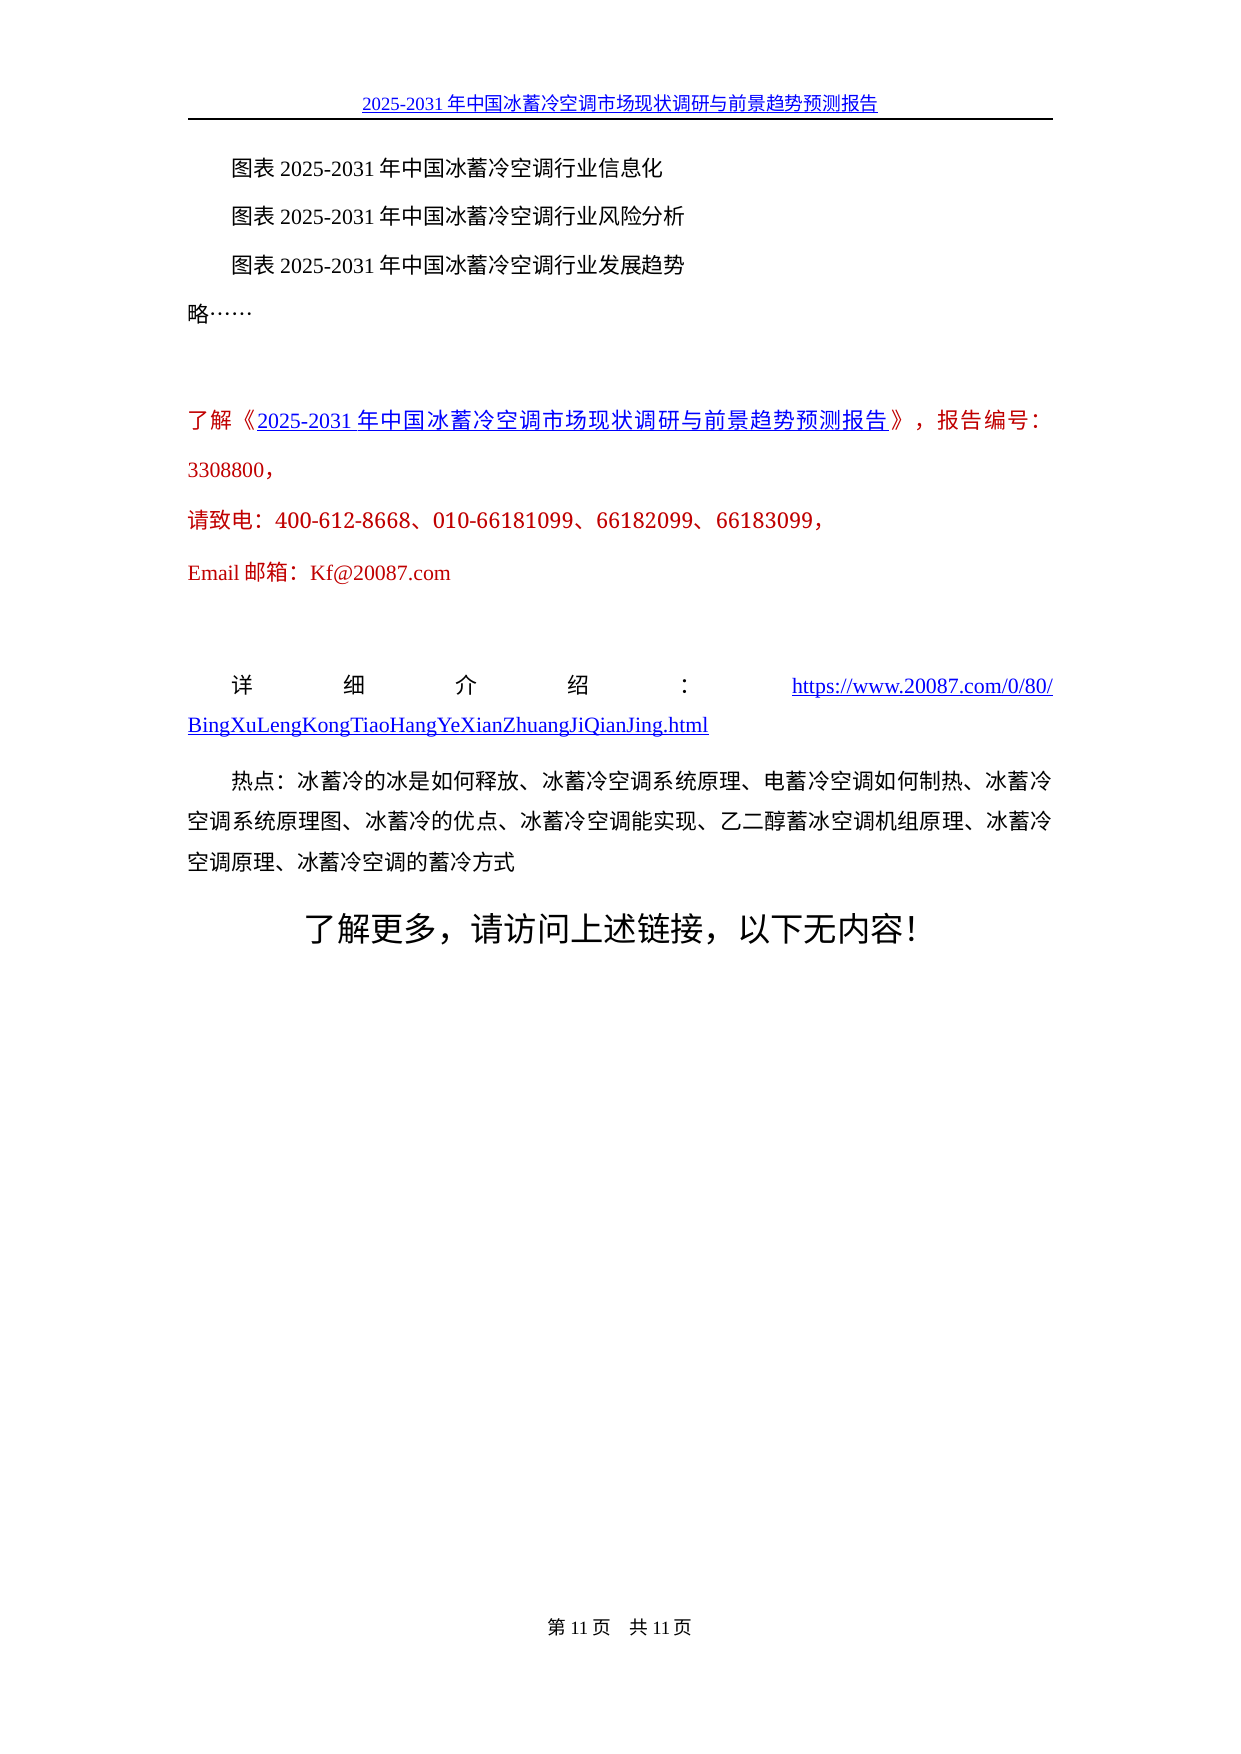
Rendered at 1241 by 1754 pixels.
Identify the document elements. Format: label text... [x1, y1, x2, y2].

text 详细介绍：https://www.20087.com/0/80/BingXuLengKongTiaoHangYeXianZhuangJiQianJing.html [187, 668, 1053, 741]
title 了解更多，请访问上述链接，以下无内容！ [187, 894, 1053, 959]
text 热点：冰蓄冷的冰是如何释放、冰蓄冷空调系统原理、电蓄冷空调如何制热、冰蓄冷空调系统原理图、冰蓄冷的优点、冰蓄冷空调能实现、乙二醇蓄冰空调机组原理、冰蓄冷空调原理、冰蓄冷空调的蓄冷方式 [187, 763, 1053, 877]
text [187, 150, 1053, 329]
text 请致电：400-612-8668、010-66181099、66182099、66183099， [187, 503, 1053, 536]
text Email邮箱：Kf@20087.com [187, 555, 1053, 587]
text 了解《2025-2031年中国冰蓄冷空调市场现状调研与前景趋势预测报告》，报告编号：3308800， [187, 403, 1053, 484]
